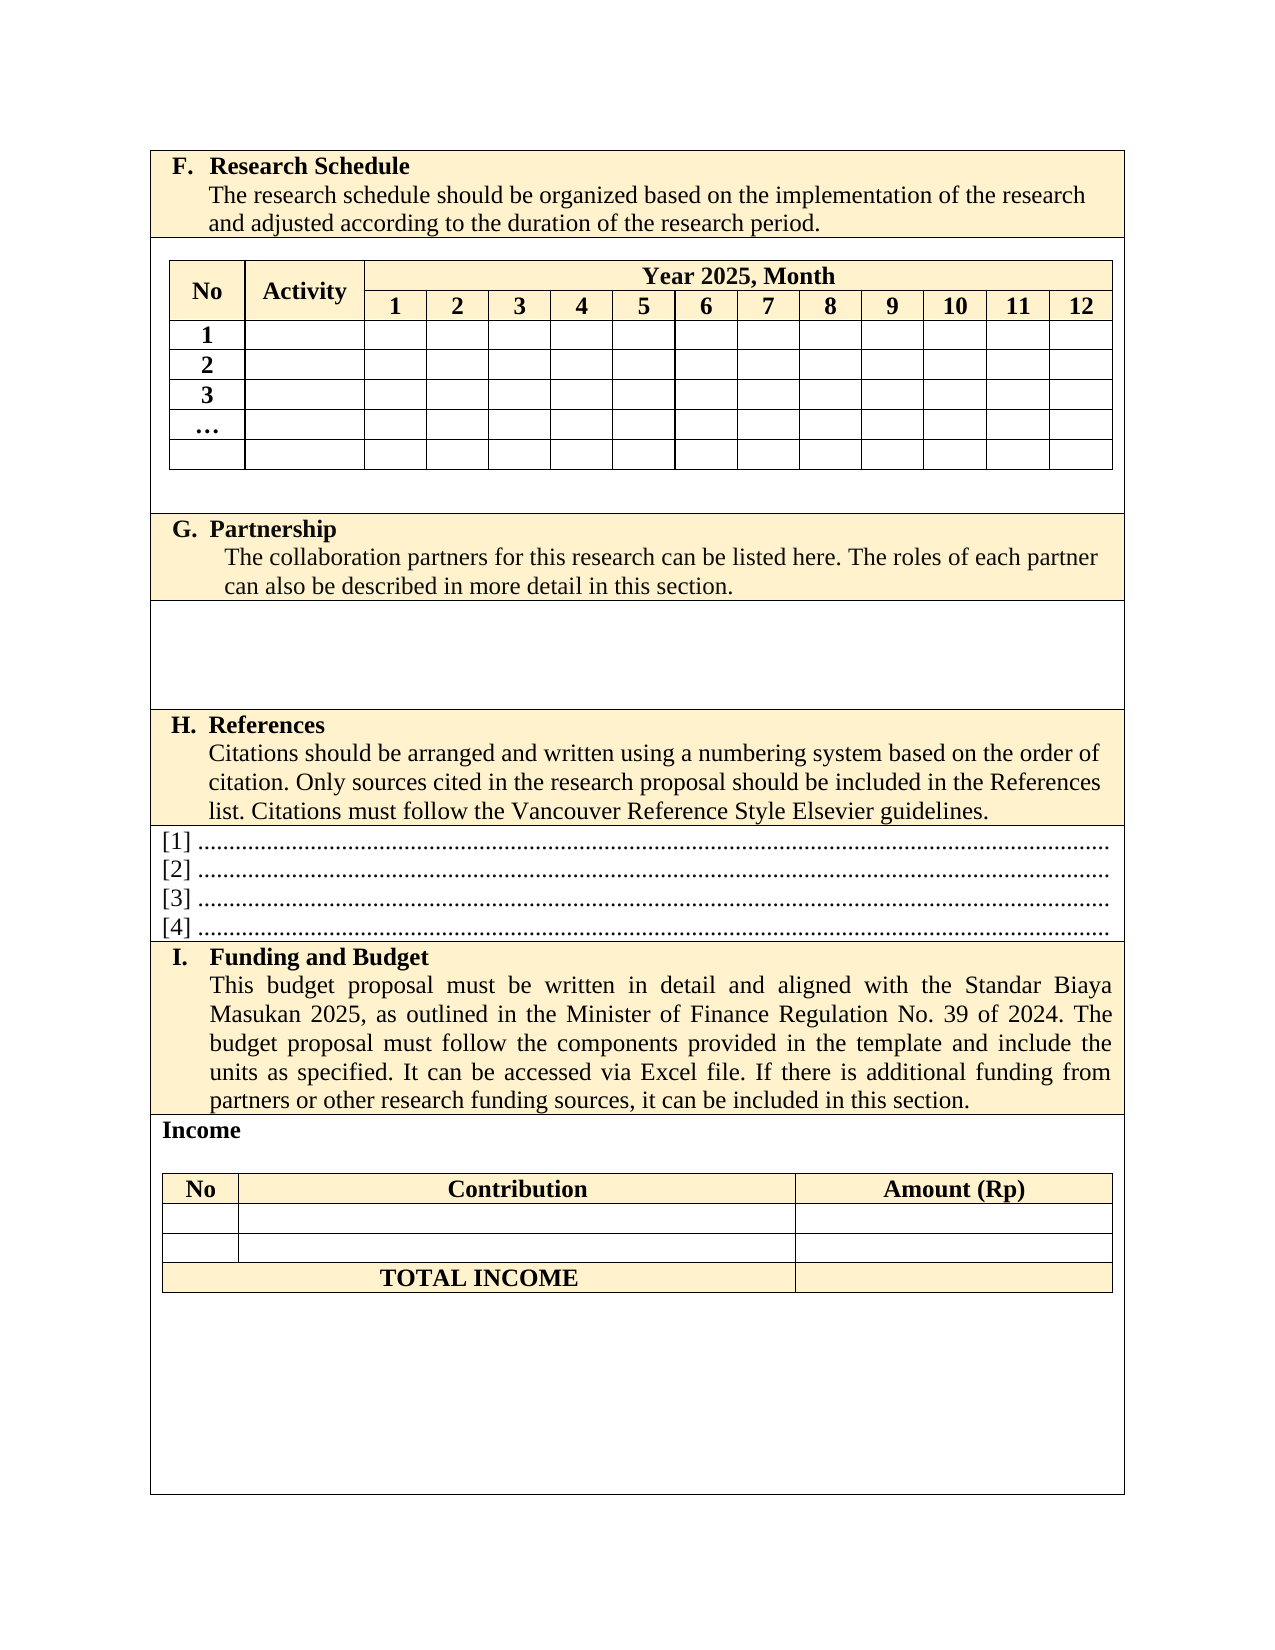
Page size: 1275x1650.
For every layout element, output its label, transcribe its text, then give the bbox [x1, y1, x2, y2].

table_cell Research Schedule The research schedule should be organized based on the implementation of the research and adjusted according to the duration of the research period. [151, 151, 1124, 237]
table_cell [151, 238, 1124, 513]
table_cell [151, 601, 1124, 709]
table_cell References Citations should be arranged and written using a numbering system based on the order of citation. Only sources cited in the research proposal should be included in the References list. Citations must follow the Vancouver Reference Style Elsevier guidelines. [151, 710, 1124, 825]
table_cell Partnership The collaboration partners for this research can be listed here. The roles of each partner can also be described in more detail in this section. [151, 514, 1124, 600]
table_cell [1] .................................................................................................................................................. [2] .................................................................................................................................................. [3] .................................................................................................................................................. [4] .................................................................................................................................................. [151, 826, 1124, 941]
table_cell Income Expenditure [151, 1115, 1124, 1494]
table_cell Funding and Budget This budget proposal must be written in detail and aligned with the Standar Biaya Masukan 2025, as outlined in the Minister of Finance Regulation No. 39 of 2024. The budget proposal must follow the components provided in the template and include the units as specified. It can be accessed via Excel file. If there is additional funding from partners or other research funding sources, it can be included in this section. [151, 942, 1124, 1114]
